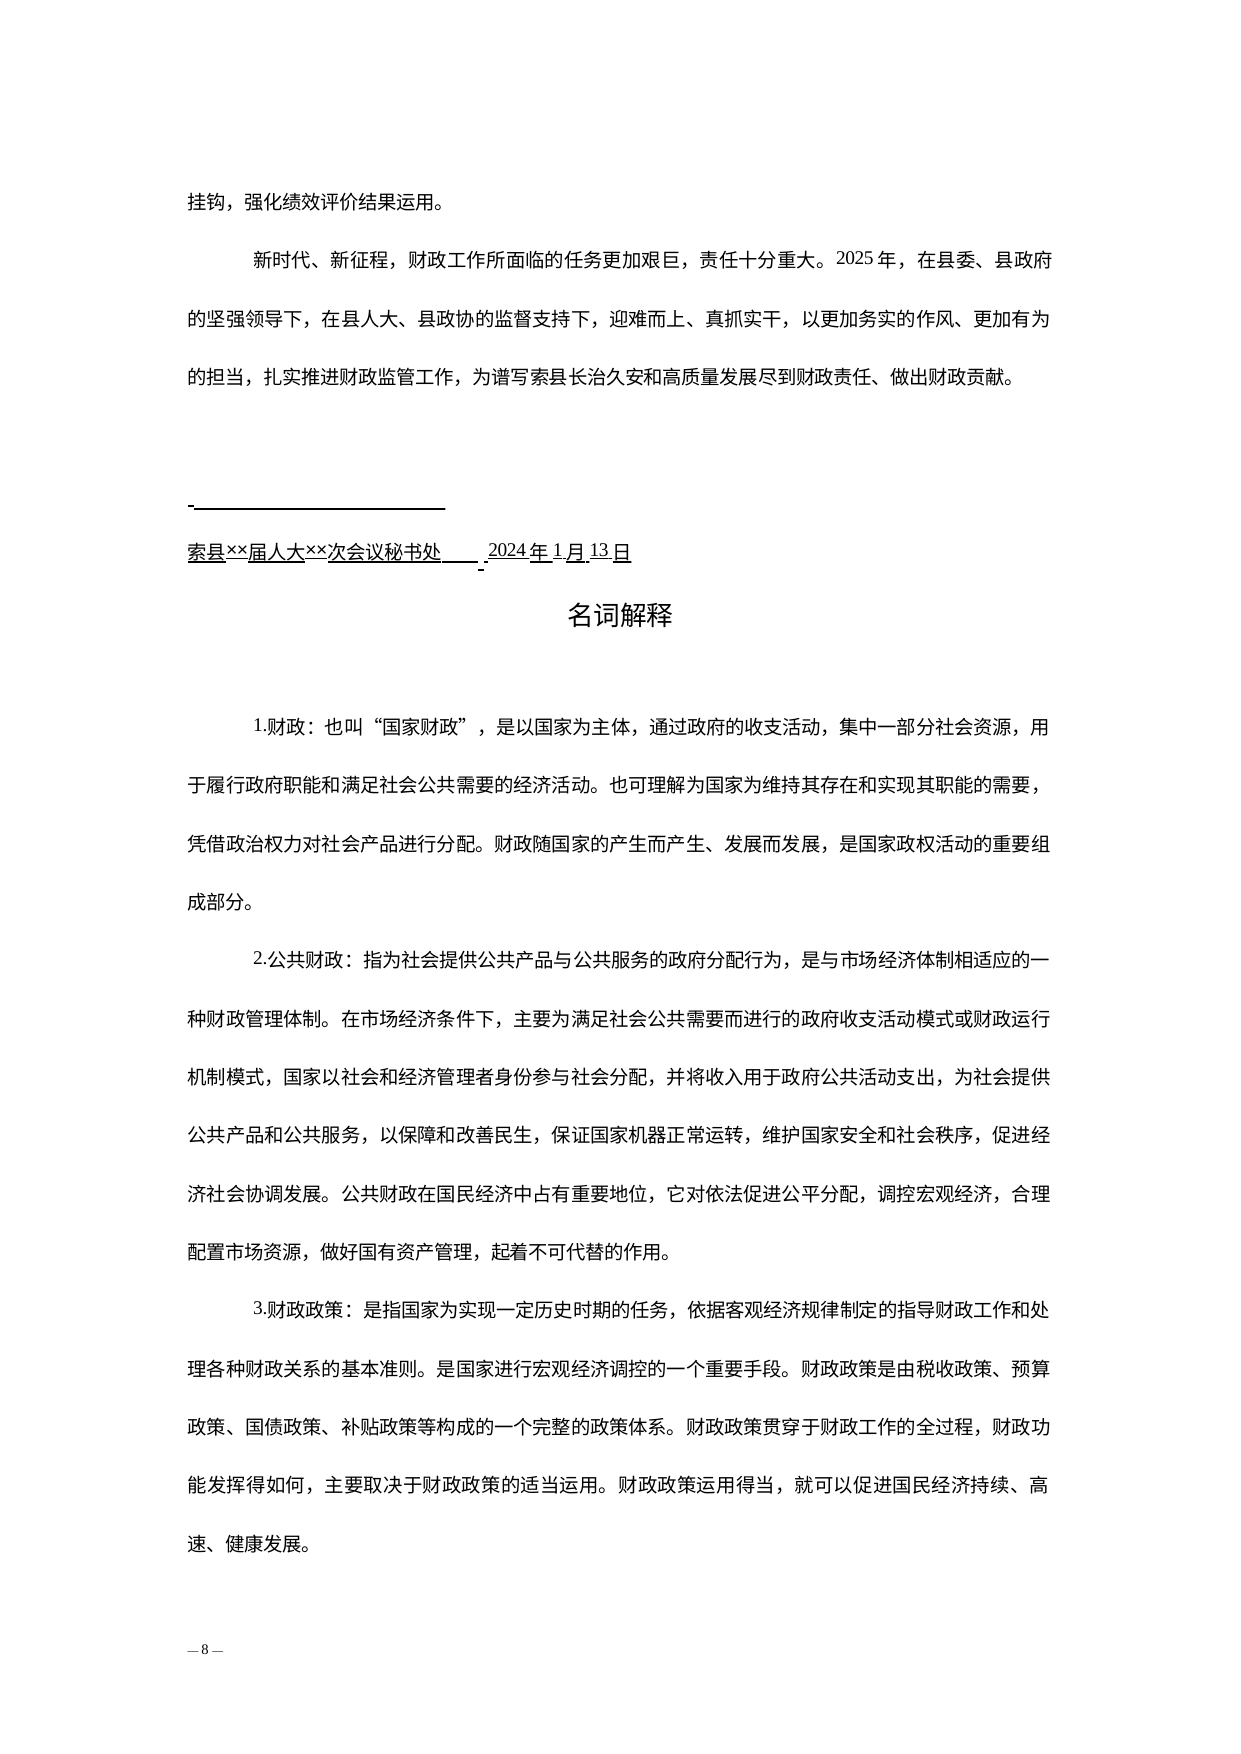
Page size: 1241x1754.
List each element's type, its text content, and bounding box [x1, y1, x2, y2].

text 索县××届人大××次会议秘书处 2024年1月13日 [187, 512, 1053, 570]
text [187, 162, 1053, 220]
text 1.财政：也叫“国家财政”，是以国家为主体，通过政府的收支活动，集中一部分社会资源，用于履行政府职能和满足社会公共需要的经济活动。也可理解为国家为维持其存在和实现其职能的需要，凭借政治权力对社会产品进行分配。财政随国家的产生而产生、发展而发展，是国家政权活动的重要组成部分。 [187, 687, 1053, 920]
text 名词解释 [187, 570, 1053, 629]
text 3.财政政策：是指国家为实现一定历史时期的任务，依据客观经济规律制定的指导财政工作和处理各种财政关系的基本准则。是国家进行宏观经济调控的一个重要手段。财政政策是由税收政策、预算政策、国债政策、补贴政策等构成的一个完整的政策体系。财政政策贯穿于财政工作的全过程，财政功能发挥得如何，主要取决于财政政策的适当运用。财政政策运用得当，就可以促进国民经济持续、高速、健康发展。 [187, 1270, 1053, 1562]
text 2.公共财政：指为社会提供公共产品与公共服务的政府分配行为，是与市场经济体制相适应的一种财政管理体制。在市场经济条件下，主要为满足社会公共需要而进行的政府收支活动模式或财政运行机制模式，国家以社会和经济管理者身份参与社会分配，并将收入用于政府公共活动支出，为社会提供公共产品和公共服务，以保障和改善民生，保证国家机器正常运转，维护国家安全和社会秩序，促进经济社会协调发展。公共财政在国民经济中占有重要地位，它对依法促进公平分配，调控宏观经济，合理配置市场资源，做好国有资产管理，起着不可代替的作用。 [187, 920, 1053, 1270]
text 新时代、新征程，财政工作所面临的任务更加艰巨，责任十分重大。2025年，在县委、县政府的坚强领导下，在县人大、县政协的监督支持下，迎难而上、真抓实干，以更加务实的作风、更加有为的担当，扎实推进财政监管工作，为谱写索县长治久安和高质量发展尽到财政责任、做出财政贡献。 [187, 220, 1053, 395]
